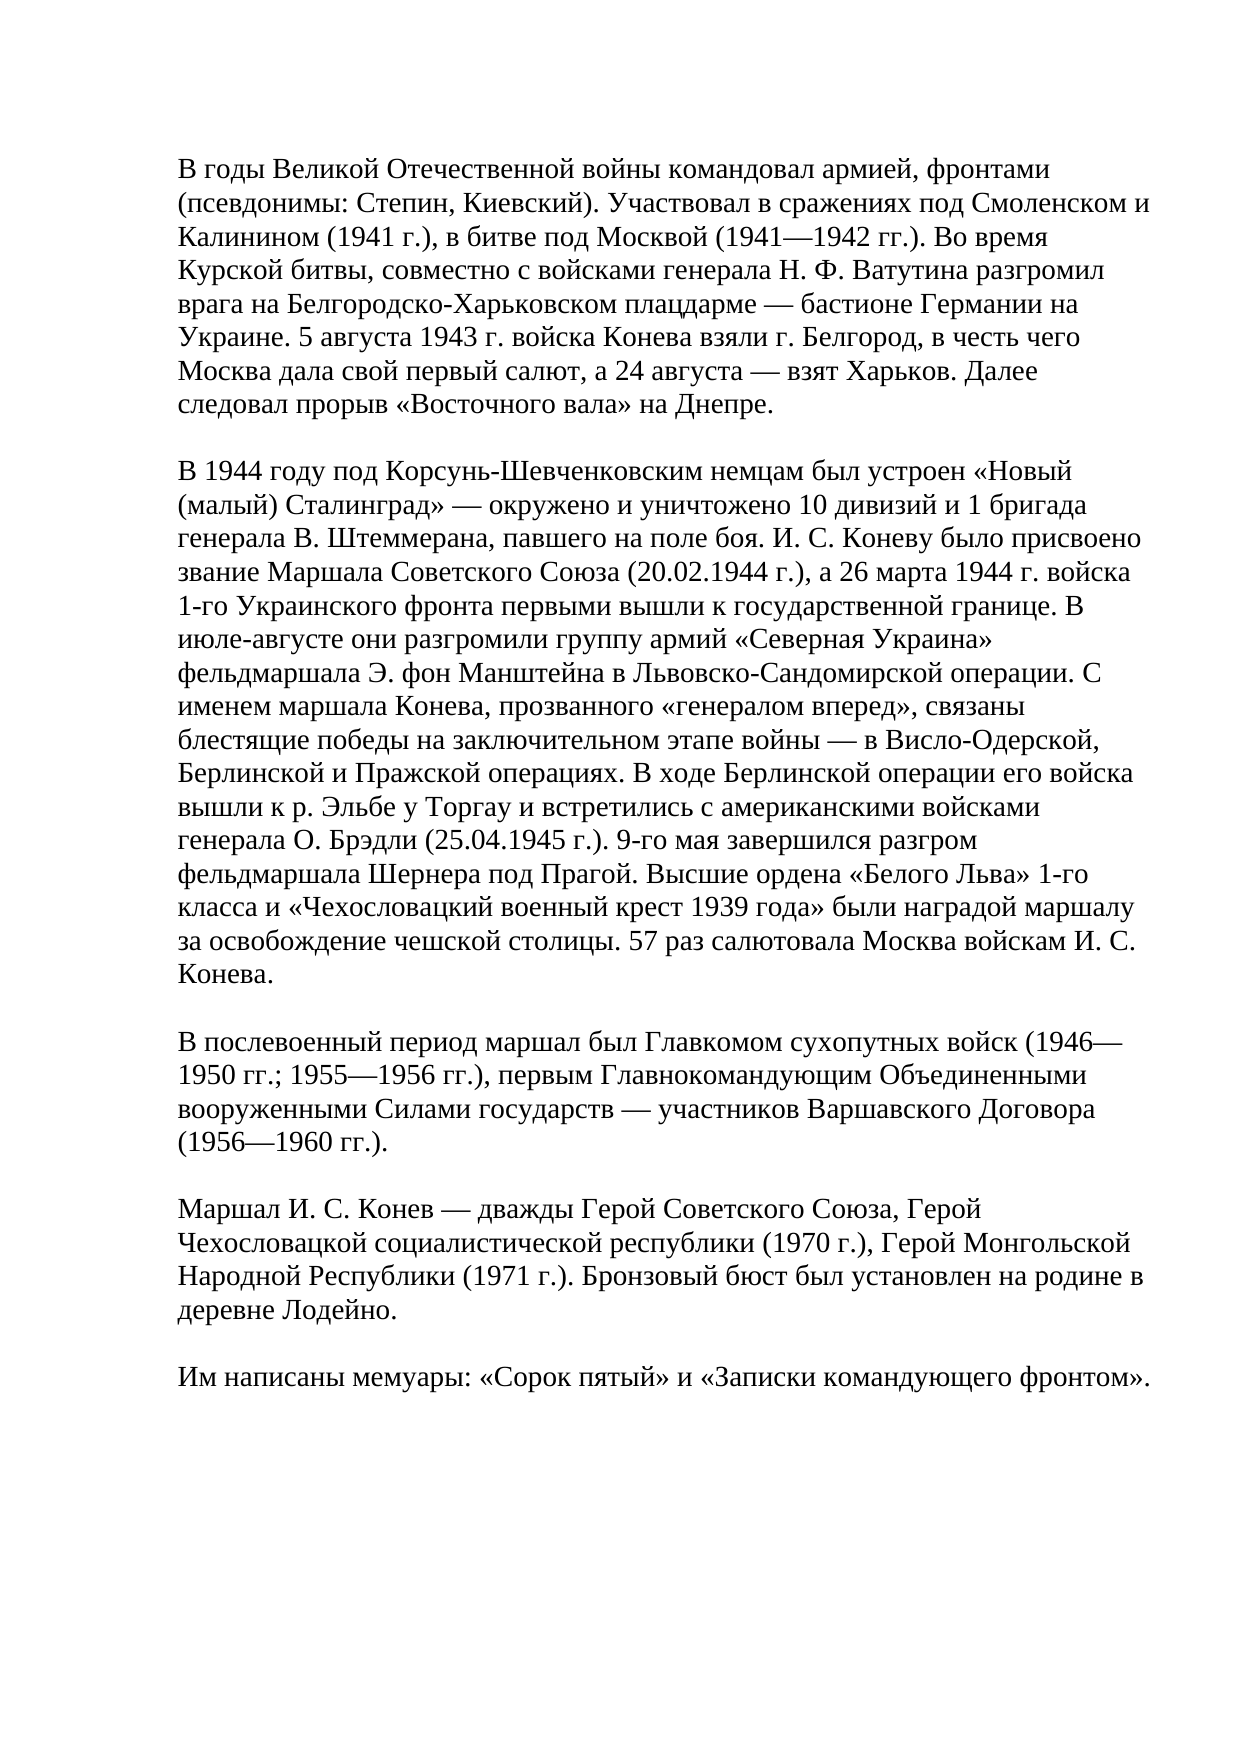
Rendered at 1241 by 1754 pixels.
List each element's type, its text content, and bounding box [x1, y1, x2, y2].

text В 1944 году под Корсунь-Шевченковским немцам был устроен «Новый (малый) Сталинград» — окружено и уничтожено 10 дивизий и 1 бригада генерала В. Штеммерана, павшего на поле боя. И. С. Коневу было присвоено звание Маршала Советского Союза (20.02.1944 г.), а 26 марта 1944 г. войска 1-го Украинского фронта первыми вышли к государственной границе. В июле-августе они разгромили группу армий «Северная Украина» фельдмаршала Э. фон Манштейна в Львовско-Сандомирской операции. С именем маршала Конева, прозванного «генералом вперед», связаны блестящие победы на заключительном этапе войны — в Висло-Одерской, Берлинской и Пражской операциях. В ходе Берлинской операции его войска вышли к р. Эльбе у Торгау и встретились с американскими войсками генерала О. Брэдли (25.04.1945 г.). 9-го мая завершился разгром фельдмаршала Шернера под Прагой. Высшие ордена «Белого Льва» 1-го класса и «Чехословацкий военный крест 1939 года» были наградой маршалу за освобождение чешской столицы. 57 раз салютовала Москва войскам И. С. Конева. [177, 420, 1152, 990]
text Им написаны мемуары: «Сорок пятый» и «Записки командующего фронтом». [177, 1326, 1152, 1393]
text В послевоенный период маршал был Главкомом сухопутных войск (1946—1950 гг.; 1955—1956 гг.), первым Главнокомандующим Объединенными вооруженными Силами государств — участников Варшавского Договора (1956—1960 гг.). [177, 990, 1152, 1158]
text Маршал И. С. Конев — дважды Герой Советского Союза, Герой Чехословацкой социалистической республики (1970 г.), Герой Монгольской Народной Республики (1971 г.). Бронзовый бюст был установлен на родине в деревне Лодейно. [177, 1158, 1152, 1326]
text В годы Великой Отечественной войны командовал армией, фронтами (псевдонимы: Степин, Киевский). Участвовал в сражениях под Смоленском и Калинином (1941 г.), в битве под Москвой (1941—1942 гг.). Во время Курской битвы, совместно с войсками генерала Н. Ф. Ватутина разгромил врага на Белгородско-Харьковском плацдарме — бастионе Германии на Украине. 5 августа 1943 г. войска Конева взяли г. Белгород, в честь чего Москва дала свой первый салют, а 24 августа — взят Харьков. Далее следовал прорыв «Восточного вала» на Днепре. [177, 118, 1152, 420]
